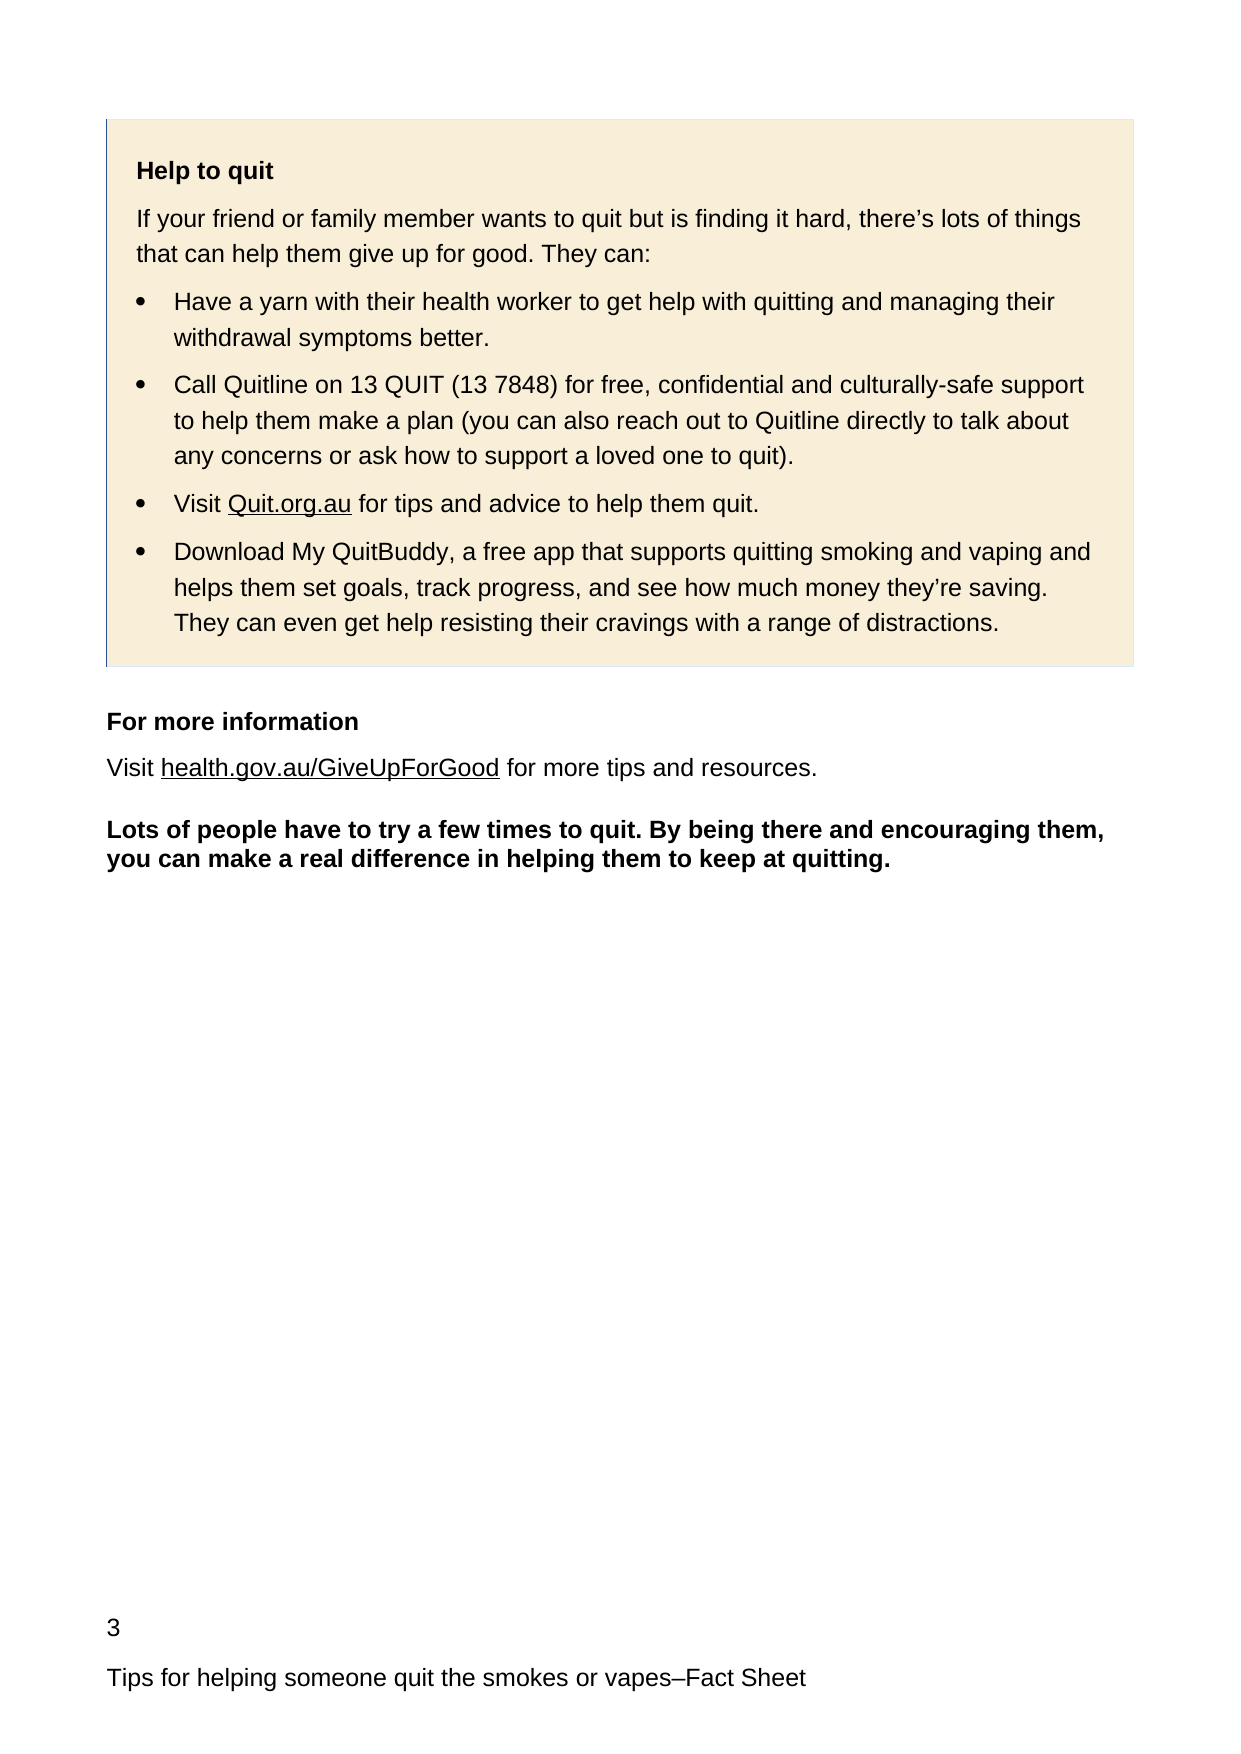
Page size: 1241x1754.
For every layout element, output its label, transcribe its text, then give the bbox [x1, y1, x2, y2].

text Help to quit [107, 120, 1133, 167]
text If your friend or family member wants to quit but is finding it hard, there’s lots of things that can help them give up for good. They can: [107, 167, 1133, 250]
list Call Quitline on 13 QUIT (13 7848) for free, confidential and culturally-safe support to help them make a plan (you can also reach out to Quitline directly to talk about any concerns or ask how to support a loved one to quit). [107, 333, 1133, 452]
list Download My QuitBuddy, a free app that supports quitting smoking and vaping and helps them set goals, track progress, and see how much money they’re saving. They can even get help resisting their cravings with a range of distractions. [107, 500, 1133, 666]
subtitle For more information [106, 700, 1134, 736]
list Have a yarn with their health worker to get help with quitting and managing their withdrawal symptoms better. [107, 250, 1133, 333]
subtitle Lots of people have to try a few times to quit. By being there and encouraging them, you can make a real difference in helping them to keep at quitting. [106, 815, 1134, 873]
list Visit Quit.org.au for tips and advice to help them quit. [107, 452, 1133, 500]
text Visit health.gov.au/GiveUpForGood for more tips and resources. [106, 752, 1134, 781]
